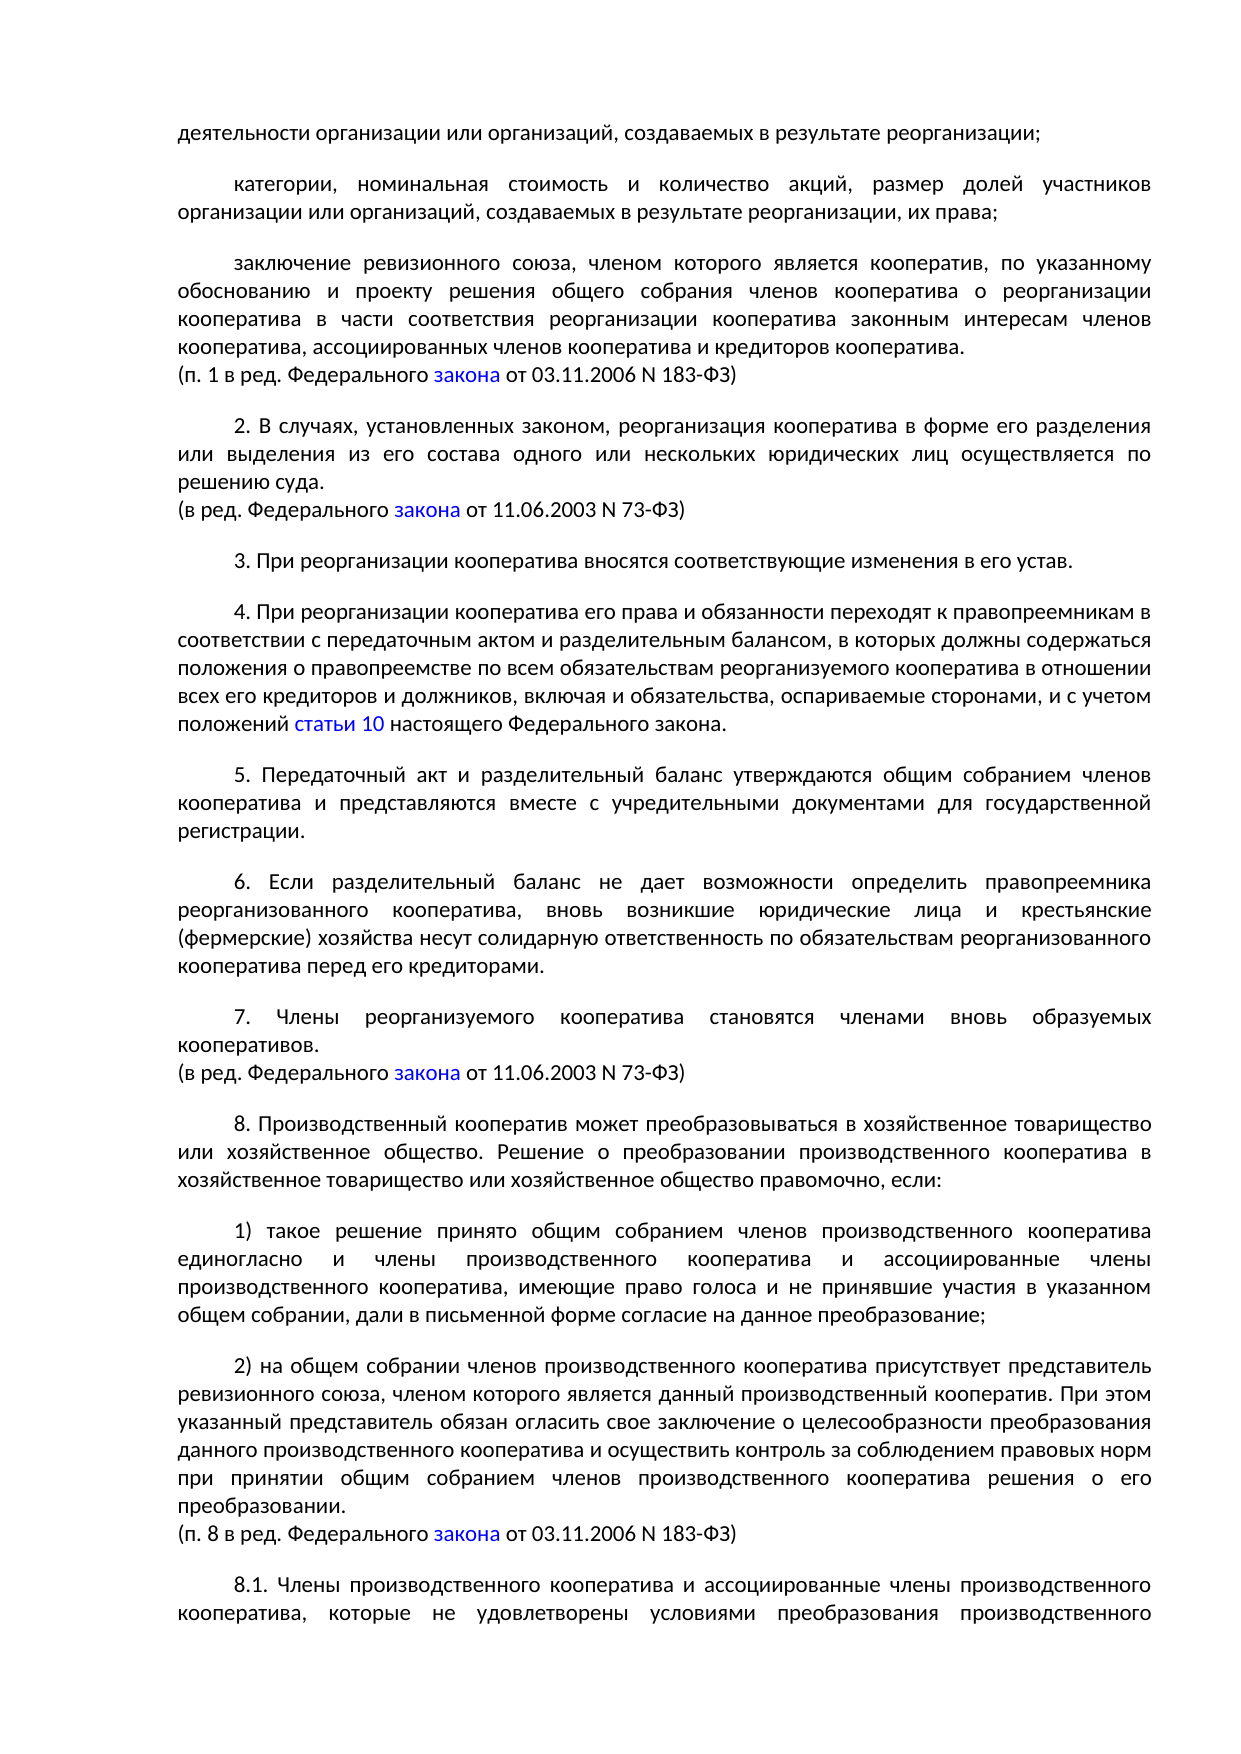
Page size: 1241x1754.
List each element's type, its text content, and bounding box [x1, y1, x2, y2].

text 6. Если разделительный баланс не дает возможности определить правопреемника реорганизованного кооператива, вновь возникшие юридические лица и крестьянские (фермерские) хозяйства несут солидарную ответственность по обязательствам реорганизованного кооператива перед его кредиторами. [177, 867, 1152, 979]
text (в ред. Федерального закона от 11.06.2003 N 73-ФЗ) [177, 1058, 1152, 1086]
text категории, номинальная стоимость и количество акций, размер долей участников организации или организаций, создаваемых в результате реорганизации, их права; [177, 169, 1152, 225]
text (в ред. Федерального закона от 11.06.2003 N 73-ФЗ) [177, 495, 1152, 523]
text (п. 8 в ред. Федерального закона от 03.11.2006 N 183-ФЗ) [177, 1519, 1152, 1547]
text 5. Передаточный акт и разделительный баланс утверждаются общим собранием членов кооператива и представляются вместе с учредительными документами для государственной регистрации. [177, 760, 1152, 844]
text заключение ревизионного союза, членом которого является кооператив, по указанному обоснованию и проекту решения общего собрания членов кооператива о реорганизации кооператива в части соответствия реорганизации кооператива законным интересам членов кооператива, ассоциированных членов кооператива и кредиторов кооператива. [177, 248, 1152, 360]
text 7. Члены реорганизуемого кооператива становятся членами вновь образуемых кооперативов. [177, 1002, 1152, 1058]
text 8. Производственный кооператив может преобразовываться в хозяйственное товарищество или хозяйственное общество. Решение о преобразовании производственного кооператива в хозяйственное товарищество или хозяйственное общество правомочно, если: [177, 1109, 1152, 1193]
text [177, 1570, 1152, 1626]
text 2. В случаях, установленных законом, реорганизация кооператива в форме его разделения или выделения из его состава одного или нескольких юридических лиц осуществляется по решению суда. [177, 411, 1152, 495]
text 3. При реорганизации кооператива вносятся соответствующие изменения в его устав. [177, 546, 1152, 574]
text 2) на общем собрании членов производственного кооператива присутствует представитель ревизионного союза, членом которого является данный производственный кооператив. При этом указанный представитель обязан огласить свое заключение о целесообразности преобразования данного производственного кооператива и осуществить контроль за соблюдением правовых норм при принятии общим собранием членов производственного кооператива решения о его преобразовании. [177, 1351, 1152, 1519]
text (п. 1 в ред. Федерального закона от 03.11.2006 N 183-ФЗ) [177, 360, 1152, 388]
text 1) такое решение принято общим собранием членов производственного кооператива единогласно и члены производственного кооператива и ассоциированные члены производственного кооператива, имеющие право голоса и не принявшие участия в указанном общем собрании, дали в письменной форме согласие на данное преобразование; [177, 1216, 1152, 1328]
text 4. При реорганизации кооператива его права и обязанности переходят к правопреемникам в соответствии с передаточным актом и разделительным балансом, в которых должны содержаться положения о правопреемстве по всем обязательствам реорганизуемого кооператива в отношении всех его кредиторов и должников, включая и обязательства, оспариваемые сторонами, и с учетом положений статьи 10 настоящего Федерального закона. [177, 597, 1152, 737]
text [177, 118, 1152, 146]
